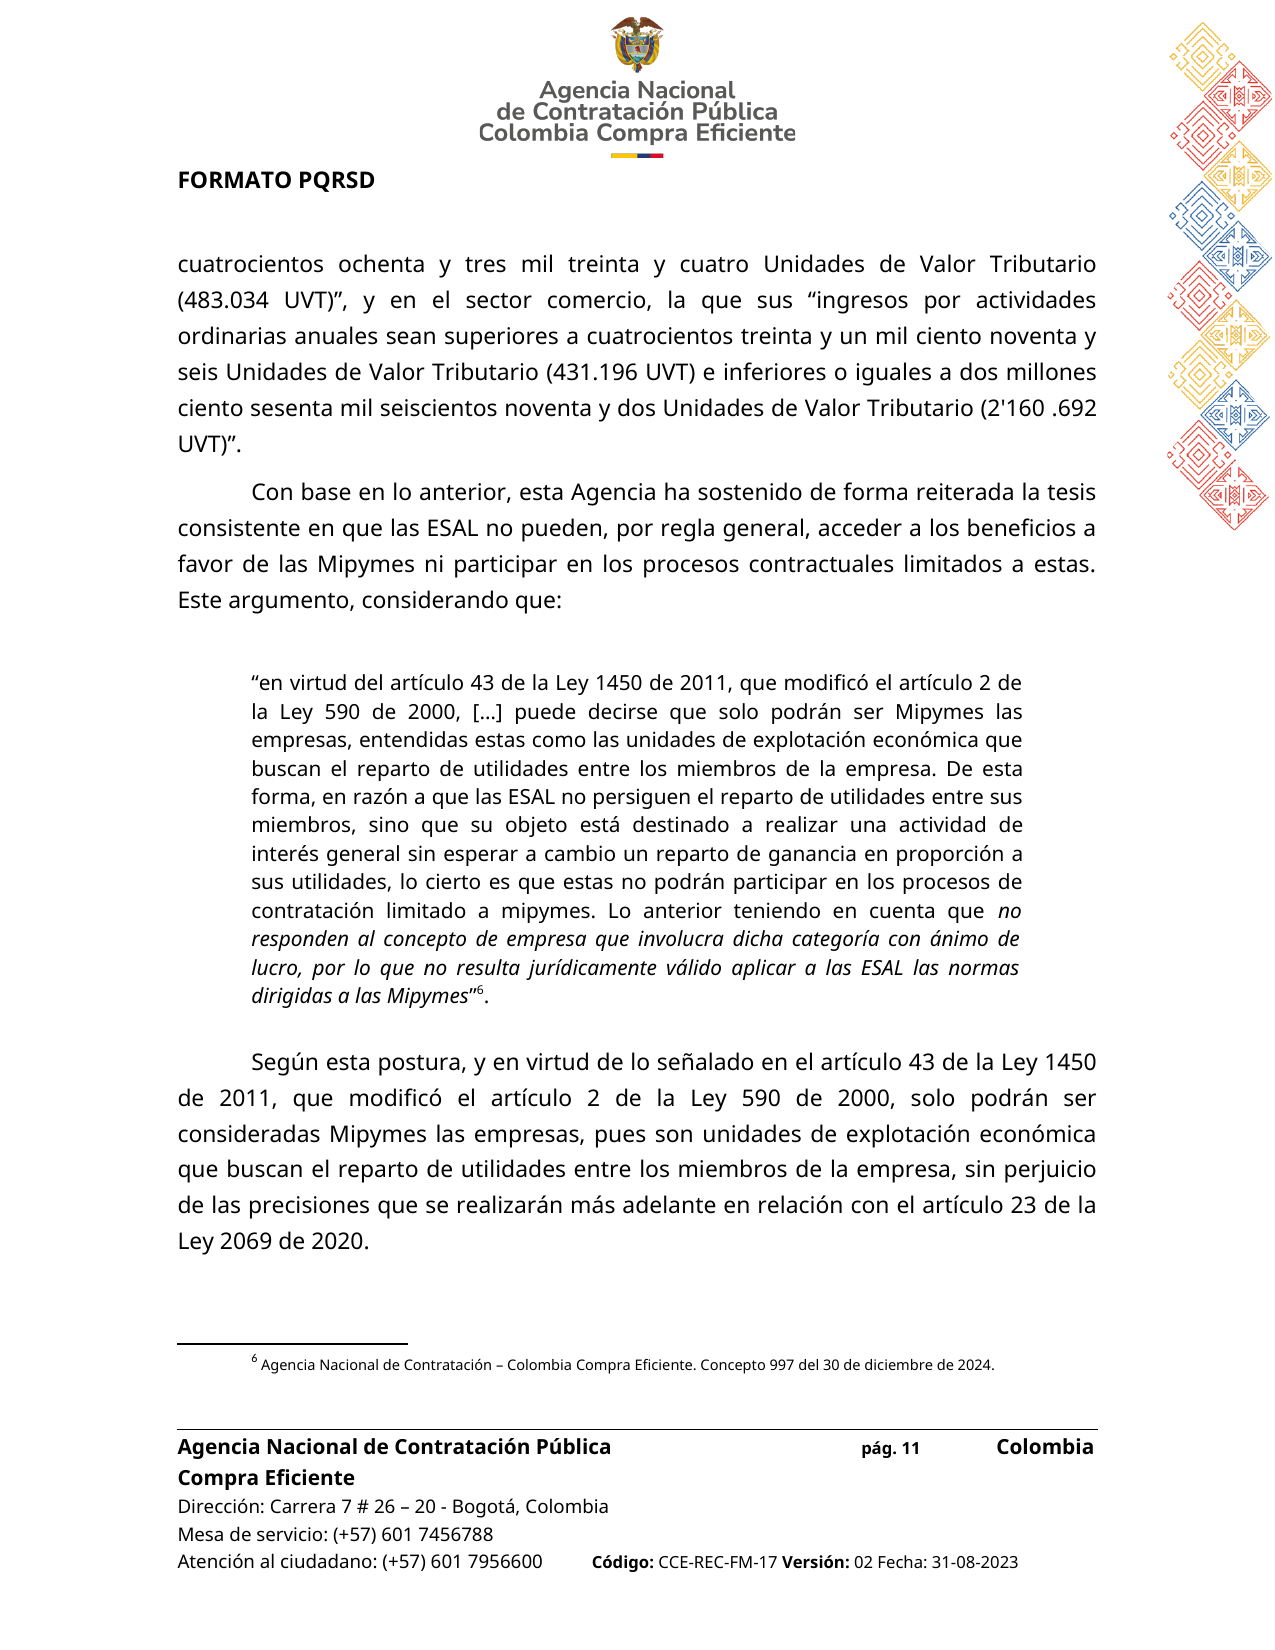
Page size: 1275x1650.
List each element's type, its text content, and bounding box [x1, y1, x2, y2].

text “en virtud del artículo 43 de la Ley 1450 de 2011, que modificó el artículo 2 de la Ley 590 de 2000, […] puede decirse que solo podrán ser Mipymes las empresas, entendidas estas como las unidades de explotación económica que buscan el reparto de utilidades entre los miembros de la empresa. De esta forma, en razón a que las ESAL no persiguen el reparto de utilidades entre sus miembros, sino que su objeto está destinado a realizar una actividad de interés general sin esperar a cambio un reparto de ganancia en proporción a sus utilidades, lo cierto es que estas no podrán participar en los procesos de contratación limitado a mipymes. Lo anterior teniendo en cuenta que no responden al concepto de empresa que involucra dicha categoría con ánimo de lucro, por lo que no resulta jurídicamente válido aplicar a las ESAL las normas dirigidas a las Mipymes”. [251, 668, 1024, 1010]
text Con base en lo anterior, esta Agencia ha sostenido de forma reiterada la tesis consistente en que las ESAL no pueden, por regla general, acceder a los beneficios a favor de las Mipymes ni participar en los procesos contractuales limitados a estas. Este argumento, considerando que: [177, 476, 1098, 615]
picture [479, 17, 796, 158]
text Según esta postura, y en virtud de lo señalado en el artículo 43 de la Ley 1450 de 2011, que modificó el artículo 2 de la Ley 590 de 2000, solo podrán ser consideradas Mipymes las empresas, pues son unidades de explotación económica que buscan el reparto de utilidades entre los miembros de la empresa, sin perjuicio de las precisiones que se realizarán más adelante en relación con el artículo 23 de la Ley 2069 de 2020. [177, 1046, 1098, 1257]
picture [1165, 22, 1272, 528]
